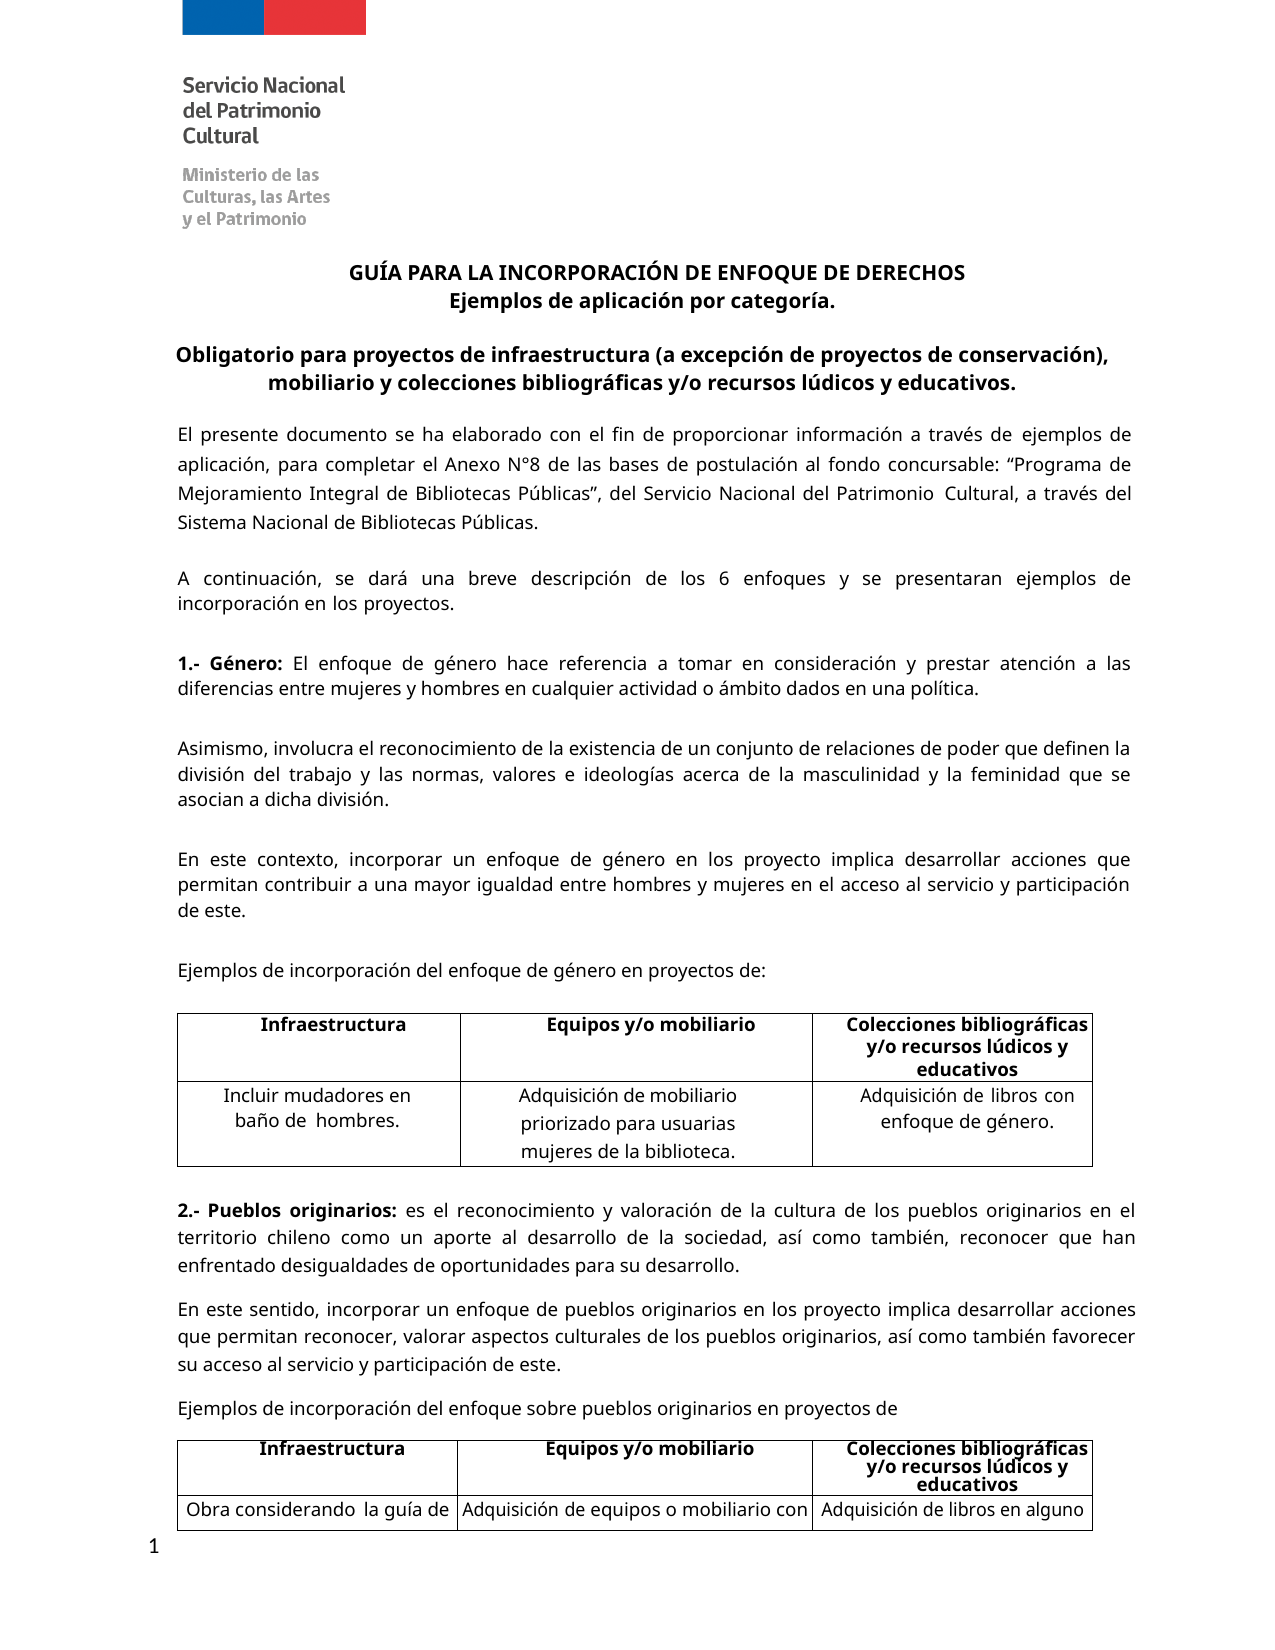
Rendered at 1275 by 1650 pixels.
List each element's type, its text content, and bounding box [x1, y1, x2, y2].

table_header Infraestructura [178, 1441, 457, 1495]
table_header Colecciones bibliográficas y/o recursos lúdicos y educativos [813, 1441, 1092, 1495]
title El presente documento se ha elaborado con el fin de proporcionar información a través de ejemplos de aplicación, para completar el Anexo N°8 de las bases de postulación al fondo concursable: “Programa de Mejoramiento Integral de Bibliotecas Públicas”, del Servicio Nacional del Patrimonio Cultural, a través del Sistema Nacional de Bibliotecas Públicas. [177, 422, 1132, 535]
table_cell Adquisición de equipos o mobiliario con diseños de pueblos originarios. [458, 1496, 812, 1530]
text GUÍA PARA LA INCORPORACIÓN DE ENFOQUE DE DERECHOS [177, 258, 1137, 286]
text 1.- Género: El enfoque de género hace referencia a tomar en consideración y prestar atención a las diferencias entre mujeres y hombres en cualquier actividad o ámbito dados en una política. [177, 650, 1132, 701]
table_cell Adquisición de libros con enfoque de género. [813, 1082, 1092, 1166]
text En este sentido, incorporar un enfoque de pueblos originarios en los proyecto implica desarrollar acciones que permitan reconocer, valorar aspectos culturales de los pueblos originarios, así como también favorecer su acceso al servicio y participación de este. [177, 1296, 1137, 1377]
table_header Infraestructura [178, 1014, 460, 1081]
text Obligatorio para proyectos de infraestructura (a excepción de proyectos de conservación), mobiliario y colecciones bibliográficas y/o recursos lúdicos y educativos. [148, 340, 1137, 397]
text A continuación, se dará una breve descripción de los 6 enfoques y se presentaran ejemplos de incorporación en los proyectos. [177, 565, 1132, 616]
table_cell Incluir mudadores en baño de hombres. [178, 1082, 460, 1166]
text Ejemplos de aplicación por categoría. [148, 286, 1137, 315]
text En este contexto, incorporar un enfoque de género en los proyecto implica desarrollar acciones que permitan contribuir a una mayor igualdad entre hombres y mujeres en el acceso al servicio y participación de este. [177, 846, 1132, 923]
text Asimismo, involucra el reconocimiento de la existencia de un conjunto de relaciones de poder que definen la división del trabajo y las normas, valores e ideologías acerca de la masculinidad y la feminidad que se asocian a dicha división. [177, 735, 1132, 812]
table_cell Adquisición de libros en alguno de los idiomas de nuestros pueblos originarios. [813, 1496, 1092, 1530]
table_header Equipos y/o mobiliario [458, 1441, 812, 1495]
text Ejemplos de incorporación del enfoque de género en proyectos de: [177, 957, 1132, 983]
text 2.- Pueblos originarios: es el reconocimiento y valoración de la cultura de los pueblos originarios en el territorio chileno como un aporte al desarrollo de la sociedad, así como también, reconocer que han enfrentado desigualdades de oportunidades para su desarrollo. [177, 1197, 1137, 1278]
picture [147, 0, 403, 258]
table_cell Obra considerando la guía de diseño arquitectónico Aymara1 o Mapuche2 [178, 1496, 457, 1530]
table_header Colecciones bibliográficas y/o recursos lúdicos y educativos [813, 1014, 1092, 1081]
table_header Equipos y/o mobiliario [461, 1014, 812, 1081]
table_cell Adquisición de mobiliario priorizado para usuarias mujeres de la biblioteca. [461, 1082, 812, 1166]
text Ejemplos de incorporación del enfoque sobre pueblos originarios en proyectos de [177, 1396, 1137, 1421]
